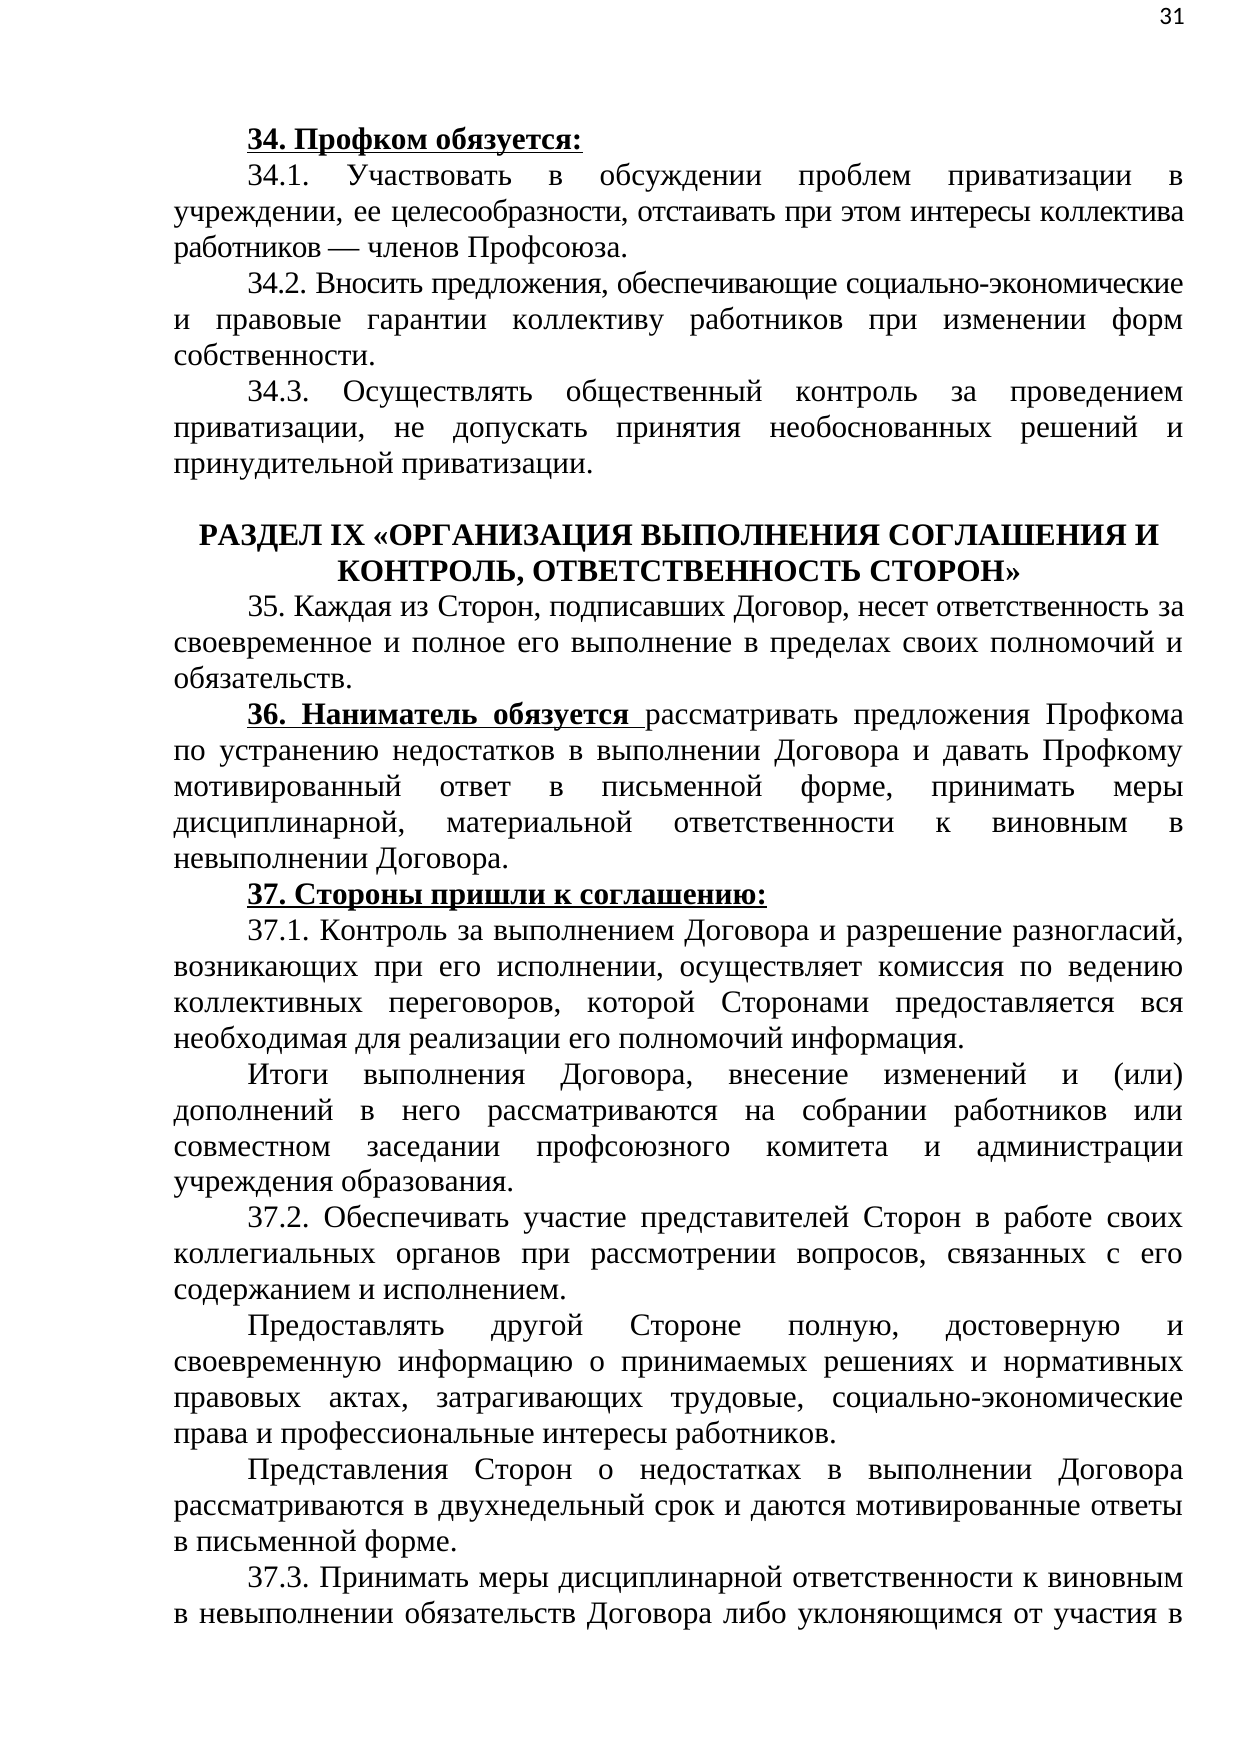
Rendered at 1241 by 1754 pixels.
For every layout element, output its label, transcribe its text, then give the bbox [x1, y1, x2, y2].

text Итоги выполнения Договора, внесение изменений и (или) дополнений в него рассматриваются на собрании работников или совместном заседании профсоюзного комитета и администрации учреждения образования. [173, 1055, 1184, 1199]
text Представления Сторон о недостатках в выполнении Договора рассматриваются в двухнедельный срок и даются мотивированные ответы в письменной форме. [173, 1450, 1184, 1558]
text 37.1. Контроль за выполнением Договора и разрешение разногласий, возникающих при его исполнении, осуществляет комиссия по ведению коллективных переговоров, которой Сторонами предоставляется вся необходимая для реализации его полномочий информация. [173, 911, 1184, 1055]
text Предоставлять другой Стороне полную, достоверную и своевременную информацию о принимаемых решениях и нормативных правовых актах, затрагивающих трудовые, социально-экономические права и профессиональные интересы работников. [173, 1306, 1184, 1450]
text 34. Профком обязуется: [173, 121, 1184, 156]
text 34.2. Вносить предложения, обеспечивающие социально-экономические и правовые гарантии коллективу работников при изменении форм собственности. [173, 264, 1184, 372]
text 34.1. Участвовать в обсуждении проблем приватизации в учреждении, ее целесообразности, отстаивать при этом интересы коллектива работников — членов Профсоюза. [173, 156, 1184, 264]
text 36. Наниматель обязуется рассматривать предложения Профкома по устранению недостатков в выполнении Договора и давать Профкому мотивированный ответ в письменной форме, принимать меры дисциплинарной, материальной ответственности к виновным в невыполнении Договора. [173, 696, 1184, 875]
text 35. Каждая из сторон, подписавших Договор, несет ответственность за своевременное и полное его выполнение в пределах своих полномочий и обязательств. [173, 588, 1184, 696]
text 37. Стороны пришли к соглашению: [173, 875, 1184, 911]
text РАЗДЕЛ IX «ОРГАНИЗАЦИЯ ВЫПОЛНЕНИЯ СОГЛАШЕНИЯ И КОНТРОЛЬ, ОТВЕТСТВЕННОСТЬ СТОРОН» [173, 516, 1184, 588]
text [173, 1558, 1184, 1630]
text 34.3. Осуществлять общественный контроль за проведением приватизации, не допускать принятия необоснованных решений и принудительной приватизации. [173, 372, 1184, 480]
text 37.2. Обеспечивать участие представителей Сторон в работе своих коллегиальных органов при рассмотрении вопросов, связанных с его содержанием и исполнением. [173, 1199, 1184, 1306]
